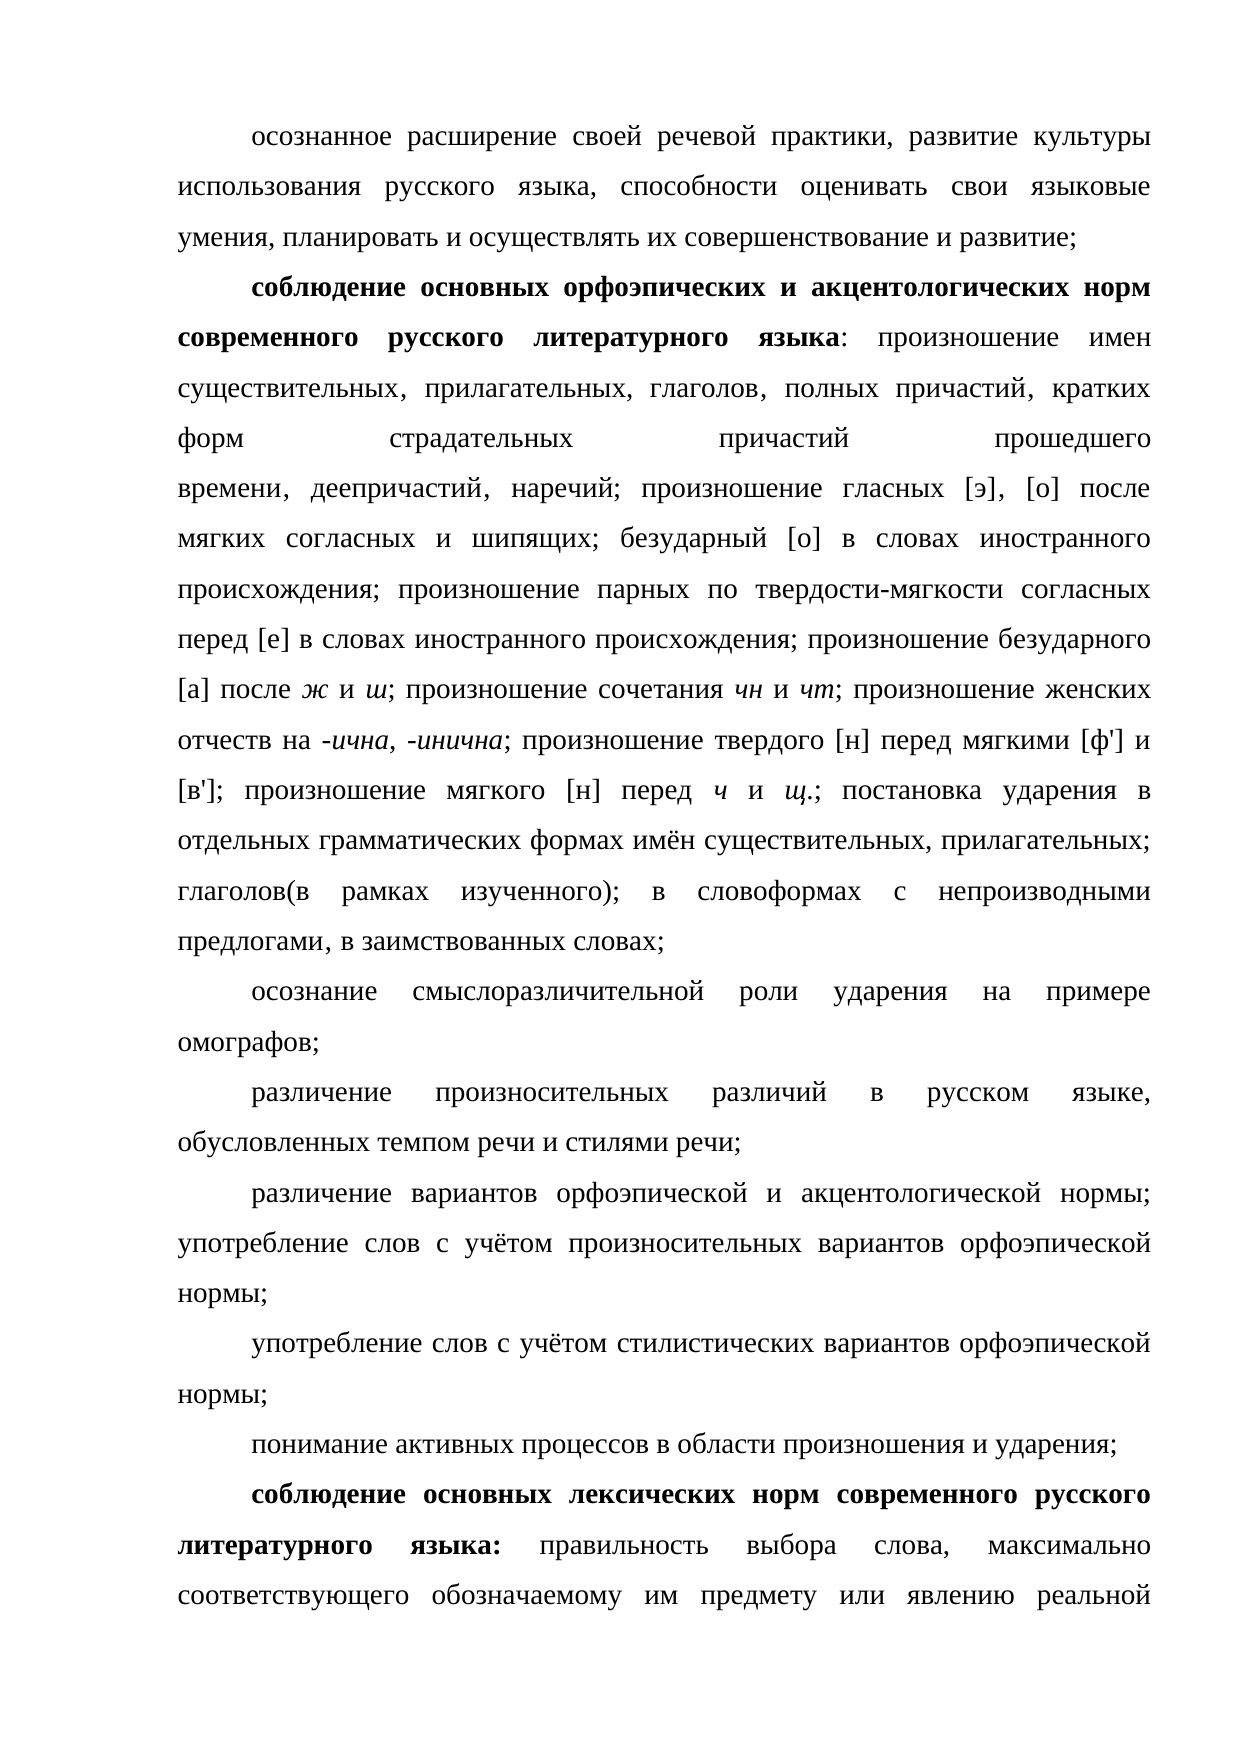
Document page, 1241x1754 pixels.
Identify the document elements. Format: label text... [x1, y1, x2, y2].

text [177, 1477, 1152, 1611]
text осознанное расширение своей речевой практики, развитие культуры использования русского языка, способности оценивать свои языковые умения, планировать и осуществлять их совершенствование и развитие; [177, 118, 1152, 252]
text употребление слов с учётом стилистических вариантов орфоэпической нормы; [177, 1326, 1152, 1409]
text соблюдение основных орфоэпических и акцентологических норм современного русского литературного языка: произношение имен существительных‚ прилагательных, глаголов‚ полных причастий‚ кратких форм страдательных причастий прошедшего времени‚ деепричастий‚ наречий; произношение гласных [э]‚ [о] после мягких согласных и шипящих; безударный [о] в словах иностранного происхождения; произношение парных по твердости-мягкости согласных перед [е] в словах иностранного происхождения; произношение безударного [а] после ж и ш; произношение сочетания чн и чт; произношение женских отчеств на -ична, -инична; произношение твердого [н] перед мягкими [ф'] и [в']; произношение мягкого [н] перед ч и щ.; постановка ударения в отдельных грамматических формах имён существительных, прилагательных; глаголов(в рамках изученного); в словоформах с непроизводными предлогами‚ в заимствованных словах; [177, 269, 1152, 957]
text различение произносительных различий в русском языке, обусловленных темпом речи и стилями речи; [177, 1074, 1152, 1158]
text различение вариантов орфоэпической и акцентологической нормы; употребление слов с учётом произносительных вариантов орфоэпической нормы; [177, 1175, 1152, 1309]
text понимание активных процессов в области произношения и ударения; [177, 1426, 1152, 1460]
text осознание смыслоразличительной роли ударения на примере омографов; [177, 973, 1152, 1057]
